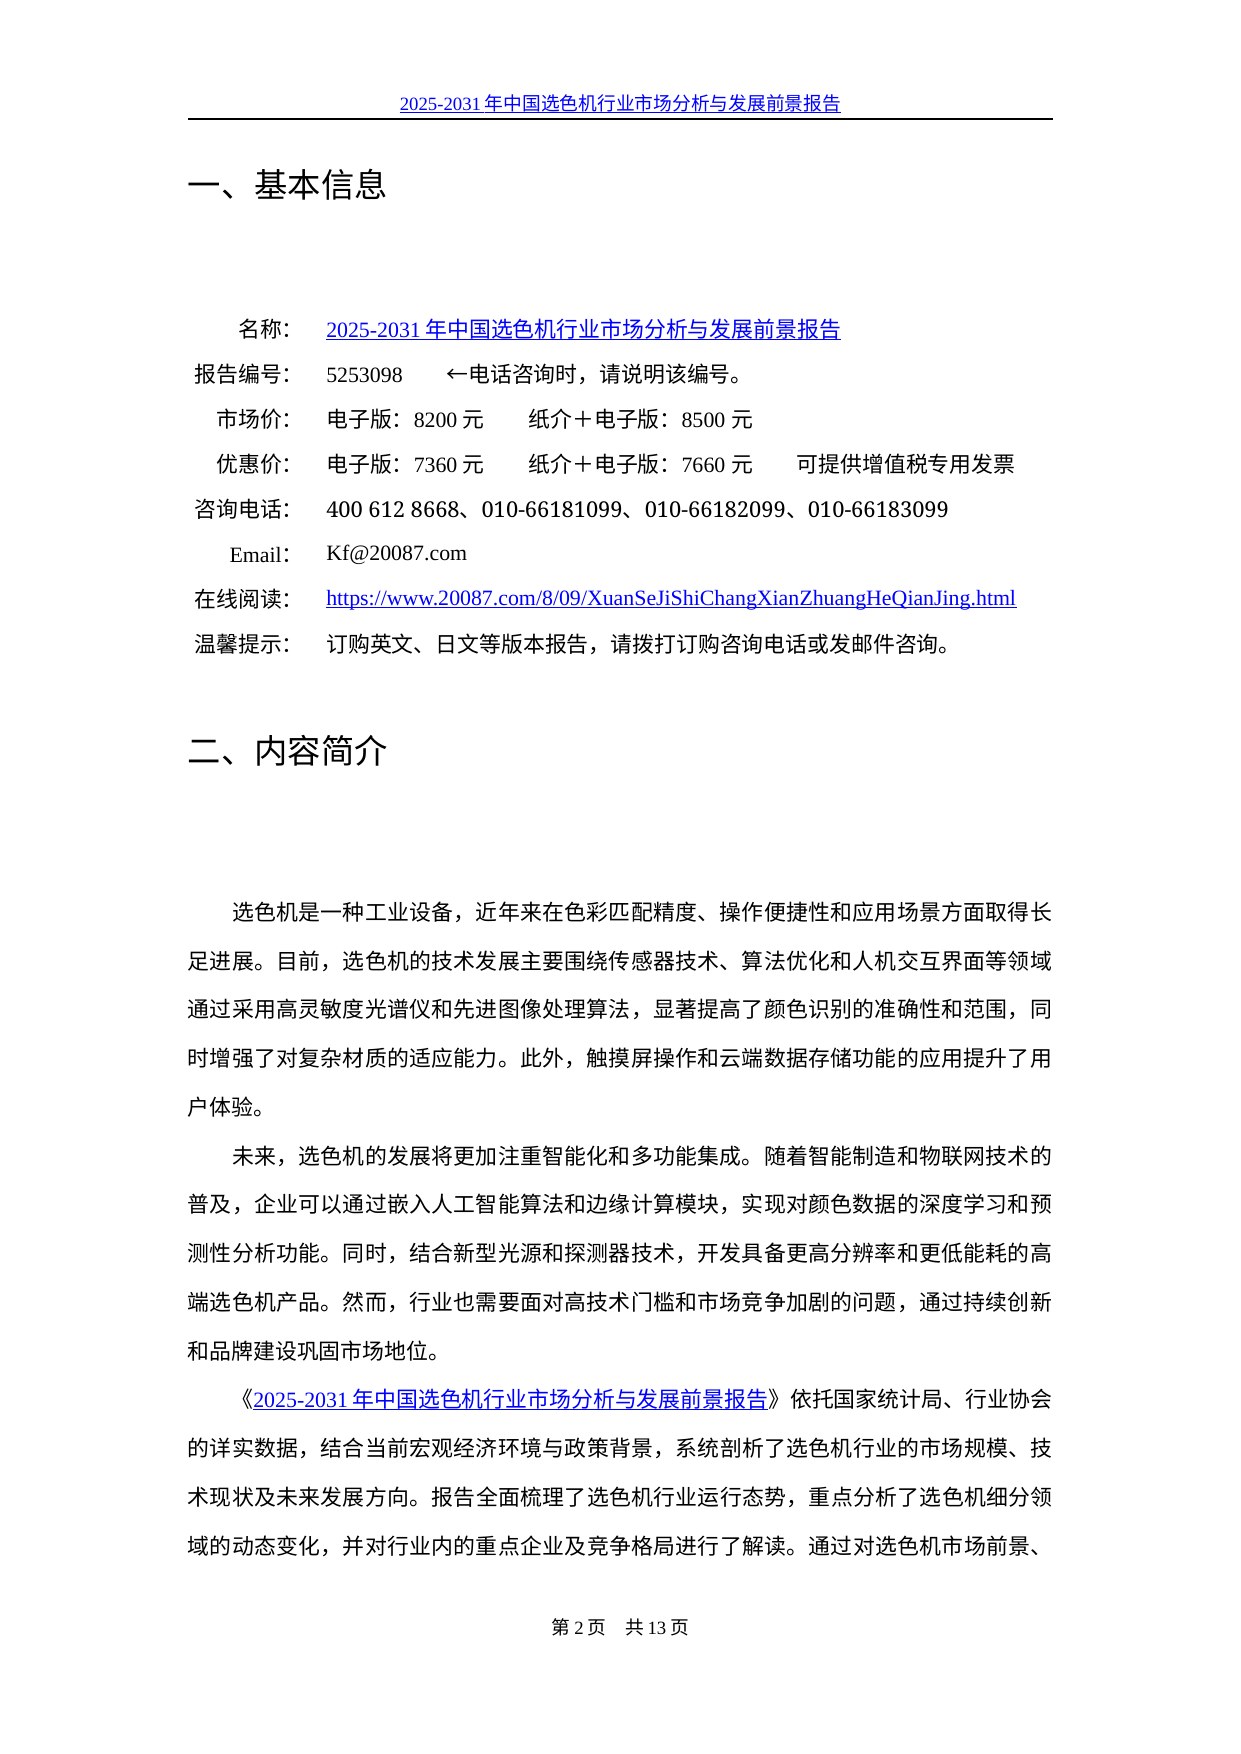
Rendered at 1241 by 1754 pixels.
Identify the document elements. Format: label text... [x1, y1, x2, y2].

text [187, 894, 1053, 1561]
table_cell 市场价： [167, 402, 315, 447]
title 一、基本信息 [187, 150, 1053, 215]
table_header 2025-2031年中国选色机行业市场分析与发展前景报告 [315, 312, 1073, 357]
table_cell 报告编号： [167, 357, 315, 402]
title 二、内容简介 [187, 717, 1053, 782]
table_cell 订购英文、日文等版本报告，请拨打订购咨询电话或发邮件咨询。 [315, 627, 1073, 672]
table_cell 优惠价： [167, 447, 315, 492]
table_cell [315, 582, 1073, 627]
table_cell 400 612 8668、010-66181099、010-66182099、010-66183099 [315, 492, 1073, 537]
table_cell 电子版：8200 元 纸介＋电子版：8500 元 [315, 402, 1073, 447]
table_cell 咨询电话： [167, 492, 315, 537]
table_header 名称： [167, 312, 315, 357]
table_cell Kf@20087.com [315, 537, 1073, 582]
table_cell 在线阅读： [167, 582, 315, 627]
table_cell 电子版：7360 元 纸介＋电子版：7660 元 可提供增值税专用发票 [315, 447, 1073, 492]
table_cell Email： [167, 537, 315, 582]
table_cell 温馨提示： [167, 627, 315, 672]
table_cell 5253098 ←电话咨询时，请说明该编号。 [315, 357, 1073, 402]
